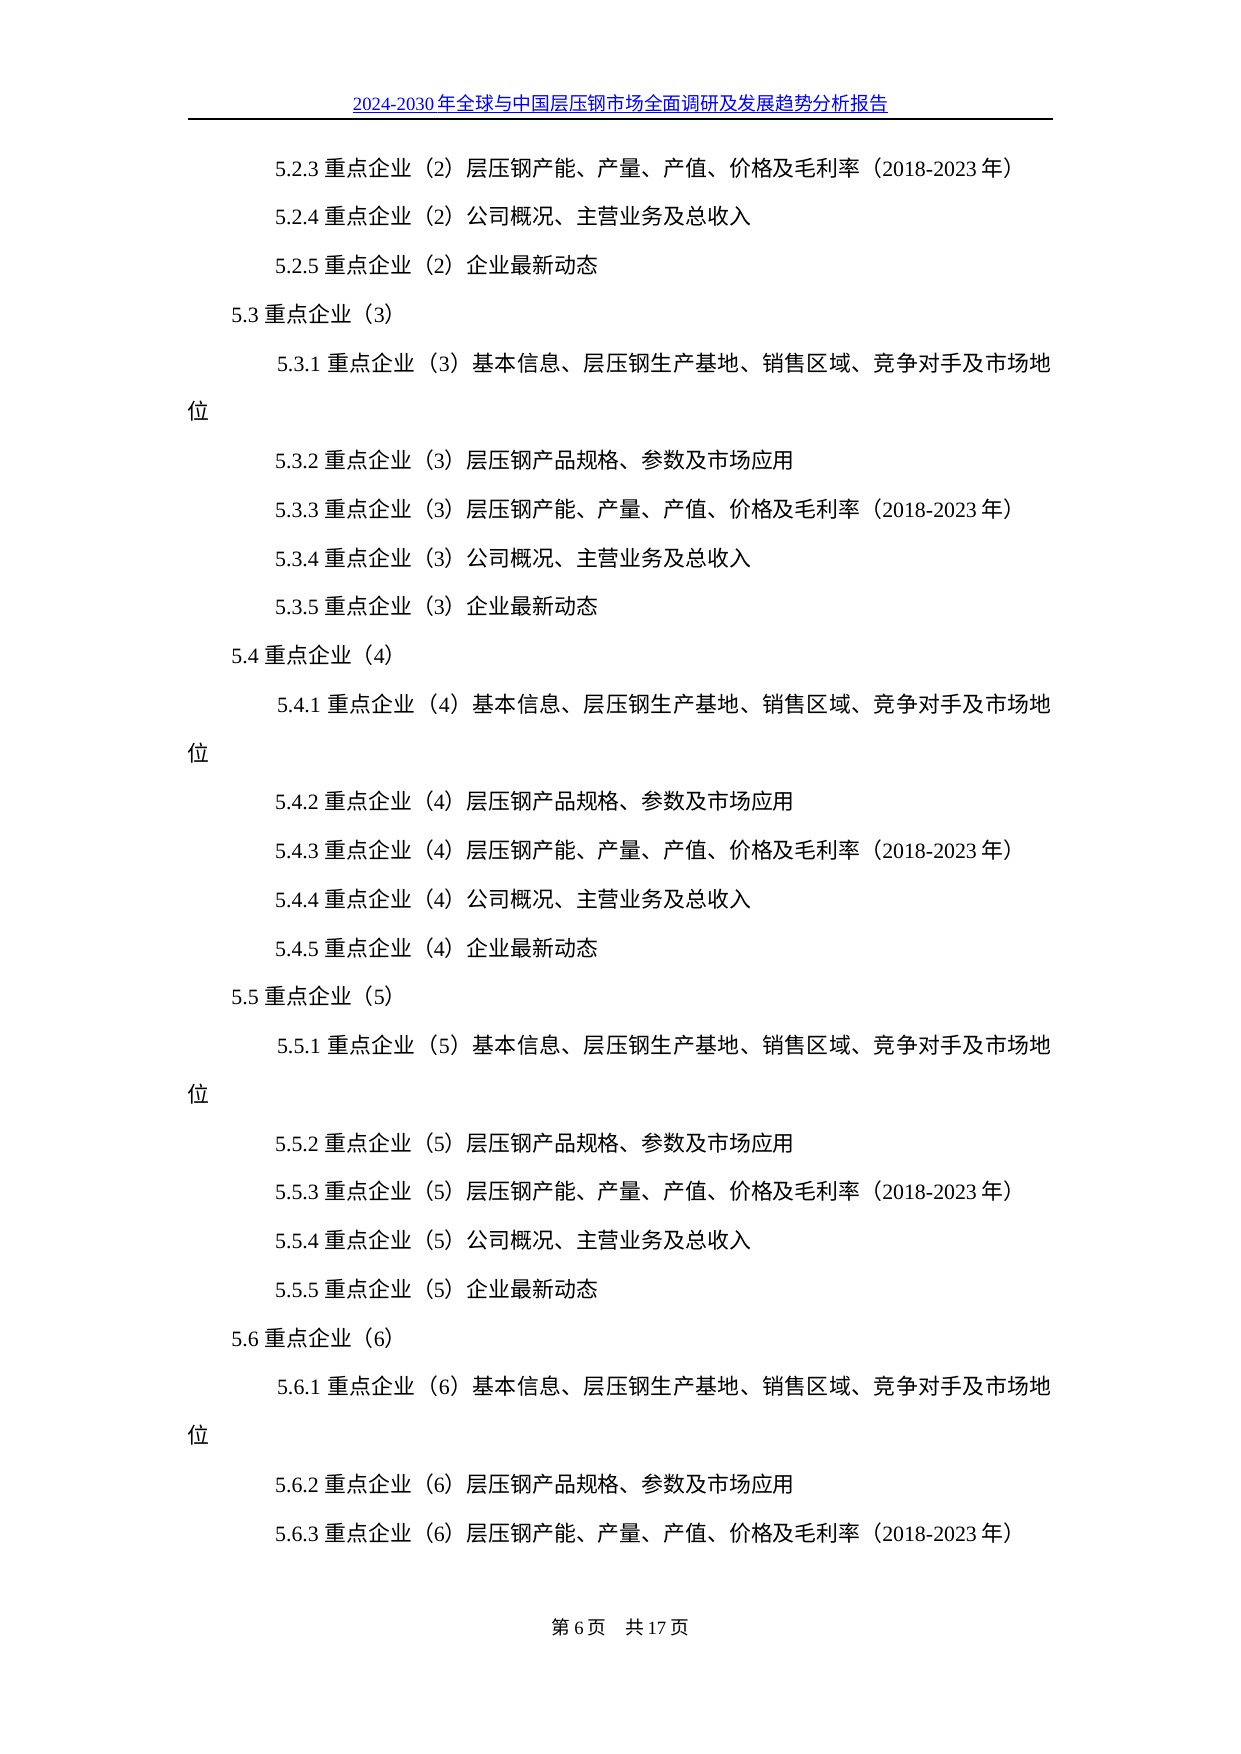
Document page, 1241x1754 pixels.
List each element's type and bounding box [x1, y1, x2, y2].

text [187, 150, 1053, 1548]
